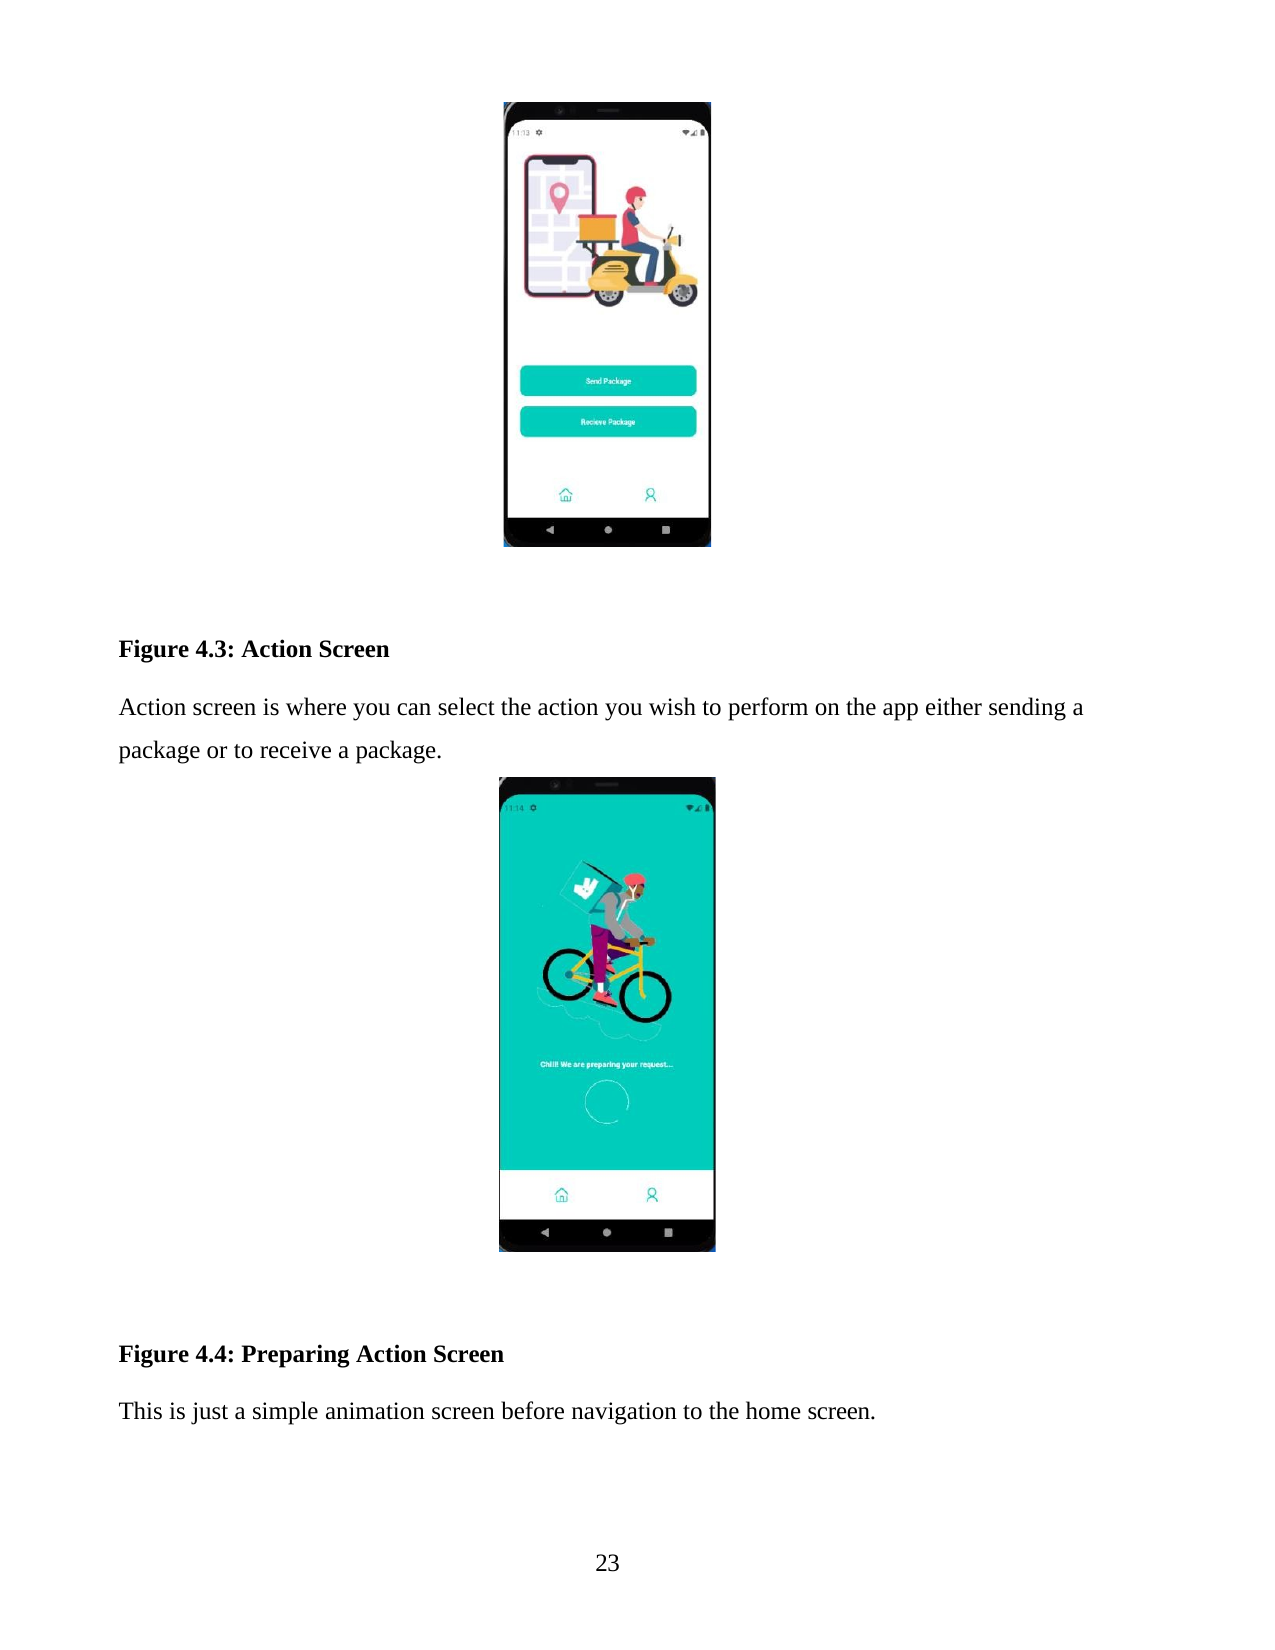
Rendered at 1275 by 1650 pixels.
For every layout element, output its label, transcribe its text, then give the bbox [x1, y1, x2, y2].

picture [499, 777, 716, 1252]
text This is just a simple animation screen before navigation to the home screen. [118, 1396, 1221, 1425]
text Action screen is where you can select the action you wish to perform on the app either sending a [118, 692, 1221, 721]
subtitle Figure 4.3: Action Screen [118, 634, 1221, 663]
picture [503, 102, 712, 547]
subtitle Figure 4.4: Preparing Action Screen [118, 1339, 1221, 1368]
text package or to receive a package. [118, 735, 1221, 764]
